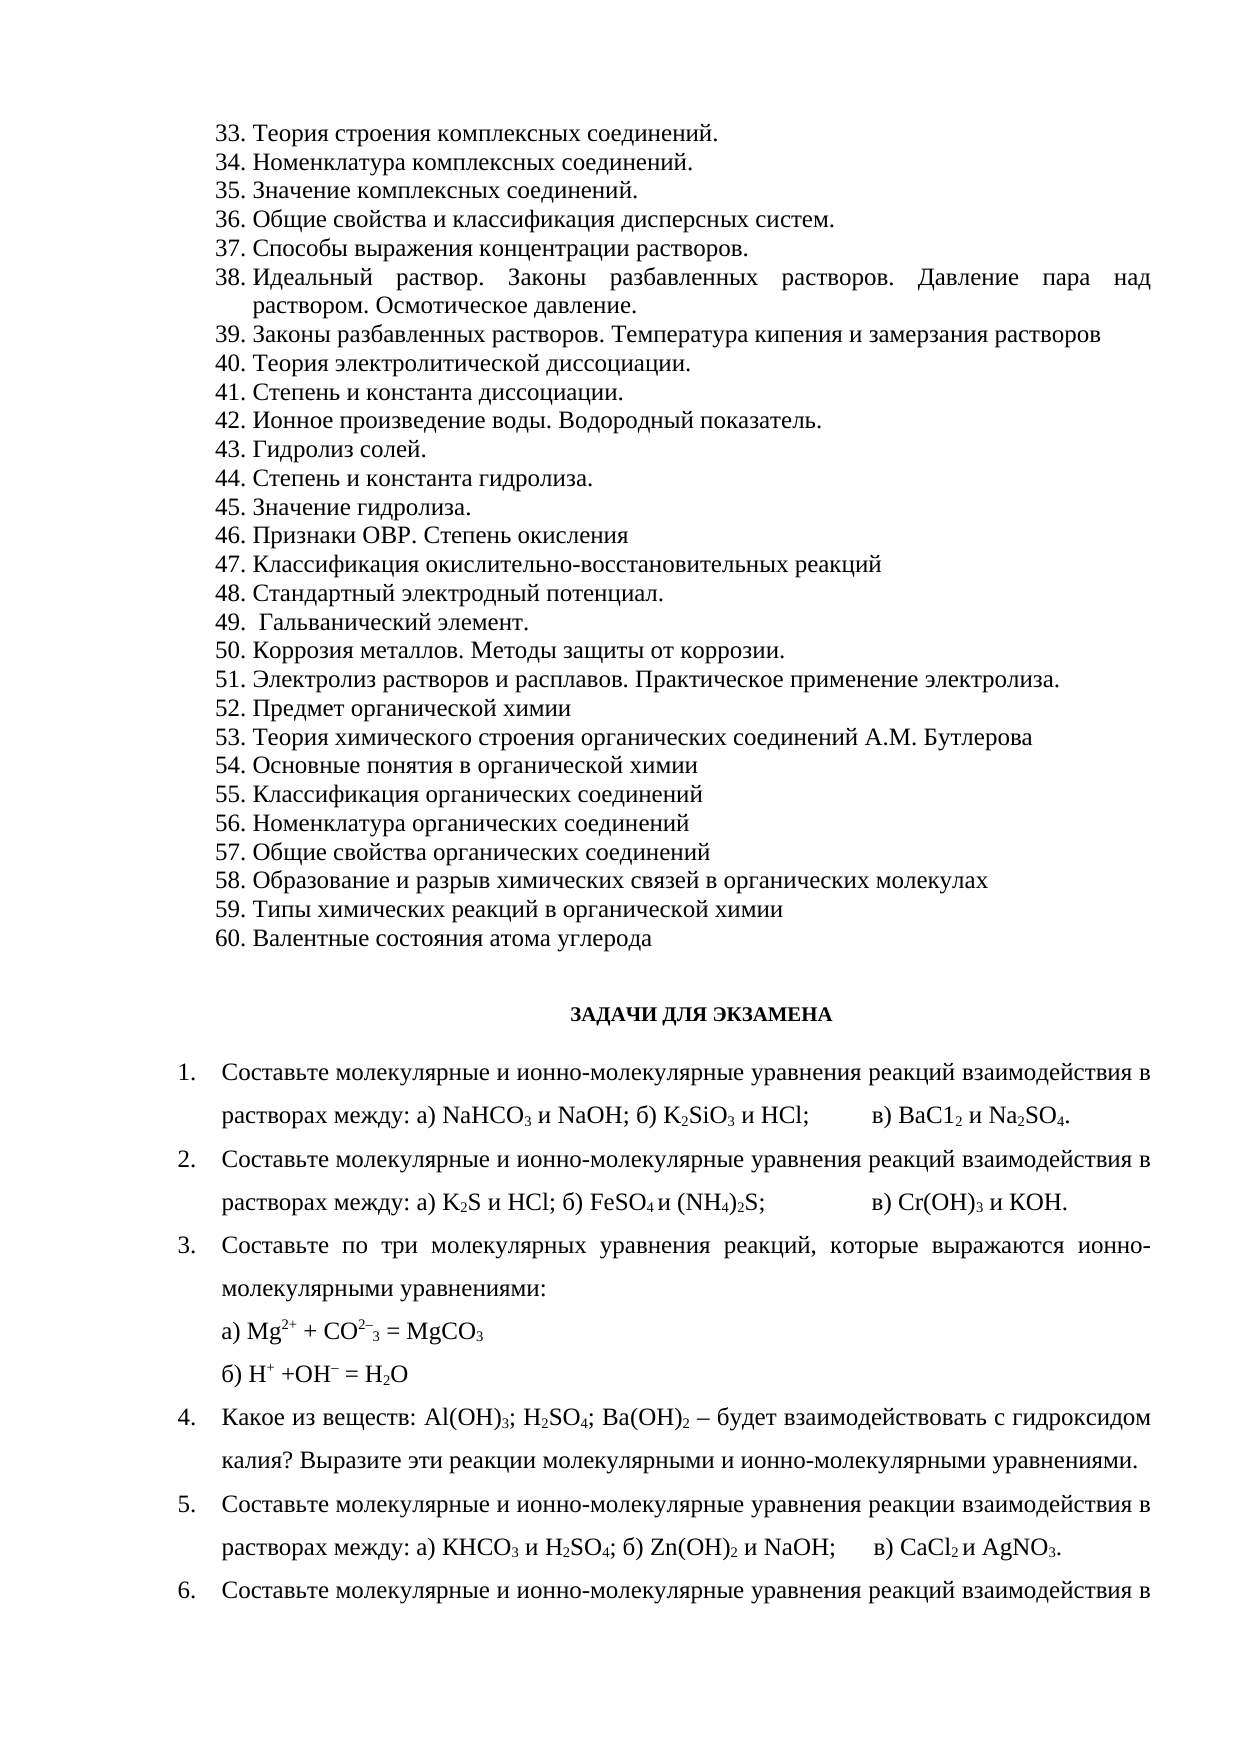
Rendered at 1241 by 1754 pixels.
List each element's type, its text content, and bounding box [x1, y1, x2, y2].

list Законы разбавленных растворов. Температура кипения и замерзания растворов [215, 319, 1152, 348]
list Идеальный раствор. Законы разбавленных растворов. Давление пара над раствором. Осмотическое давление. [215, 262, 1152, 319]
list Способы выражения концентрации растворов. [215, 233, 1152, 262]
list Типы химических реакций в органической химии [215, 894, 1149, 923]
list Классификация окислительно-восстановительных реакций [215, 549, 1152, 578]
list Электролиз растворов и расплавов. Практическое применение электролиза. [215, 664, 1152, 693]
list Общие свойства органических соединений [215, 837, 1149, 866]
list Валентные состояния атома углерода [215, 923, 1152, 952]
list Степень и константа диссоциации. [215, 377, 1152, 406]
list Гидролиз солей. [215, 434, 1152, 463]
list Составьте по три молекулярных уравнения реакций, которые выражаются ионно-молекулярными уравнениями: [177, 1230, 1152, 1302]
list Образование и разрыв химических связей в органических молекулах [215, 866, 1149, 894]
list Стандартный электродный потенциал. [215, 578, 1152, 607]
list Общие свойства и классификация дисперсных систем. [215, 204, 1152, 233]
list Теория строения комплексных соединений. [215, 118, 1152, 147]
list Основные понятия в органической химии [215, 751, 1149, 779]
list Номенклатура комплексных соединений. [215, 147, 1152, 176]
list Классификация органических соединений [215, 779, 1149, 808]
text б) Н+ +ОН– = Н2О [177, 1359, 1152, 1388]
list Какое из веществ: Al(OH)3; H2SO4; Ba(OH)2 – будет взаимодействовать с гидроксидом калия? Выразите эти реакции молекулярными и ионно-молекулярными уравнениями. [177, 1402, 1152, 1474]
list Теория химического строения органических соединений А.М. Бутлерова [215, 722, 1149, 751]
list Гальванический элемент. [215, 607, 1152, 636]
list Составьте молекулярные и ионно-молекулярные уравнения реакций взаимодействия в растворах между: a) NaHCO3 и NaOH; б) K2SiO3 и HCl; в) ВаС12 и Na2SO4. [177, 1057, 1152, 1129]
list Составьте молекулярные и ионно-молекулярные уравнения реакции взаимодействия в растворах между: а) КНСО3 и H2SO4; б) Zn(OH)2 и NaOH; в) CaCl2 и AgNO3. [177, 1489, 1152, 1561]
list Теория электролитической диссоциации. [215, 348, 1152, 377]
subtitle ЗАДАЧИ ДЛЯ экзамена [177, 1002, 1152, 1026]
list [177, 1575, 1152, 1604]
list Предмет органической химии [215, 693, 1149, 722]
list Степень и константа гидролиза. [215, 463, 1152, 492]
text а) Мg2+ + CO2–3 = МgСО3 [177, 1316, 1152, 1345]
list Значение гидролиза. [215, 492, 1152, 521]
list Признаки ОВР. Степень окисления [215, 521, 1152, 549]
list Коррозия металлов. Методы защиты от коррозии. [215, 636, 1152, 664]
list Номенклатура органических соединений [215, 808, 1149, 837]
list Значение комплексных соединений. [215, 176, 1152, 204]
list Составьте молекулярные и ионно-молекулярные уравнения реакций взаимодействия в растворах между: a) K2S и HCl; б) FeSO4 и (NH4)2S; в) Сr(ОН)3 и КОН. [177, 1144, 1152, 1216]
list Ионное произведение воды. Водородный показатель. [215, 406, 1152, 434]
